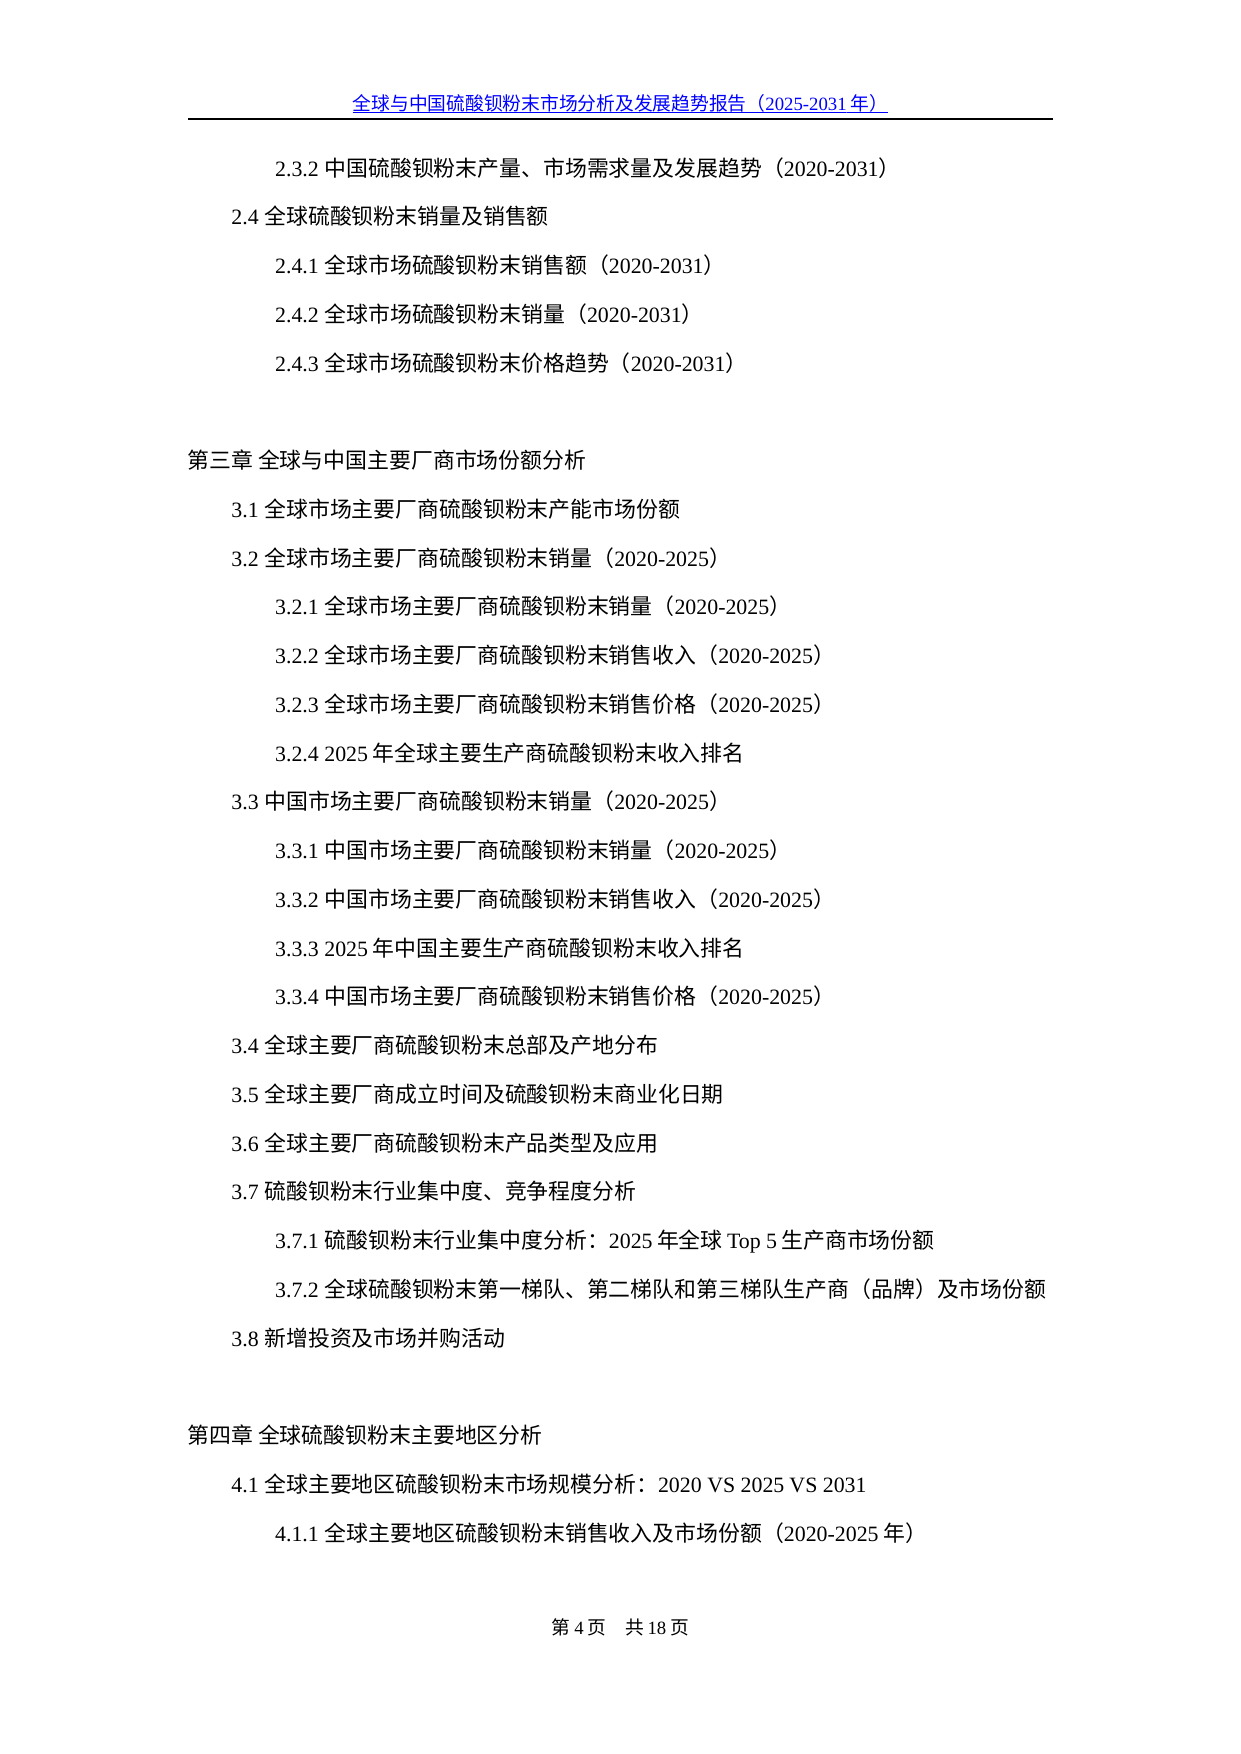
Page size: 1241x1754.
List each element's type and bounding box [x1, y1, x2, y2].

text [187, 150, 1053, 1548]
